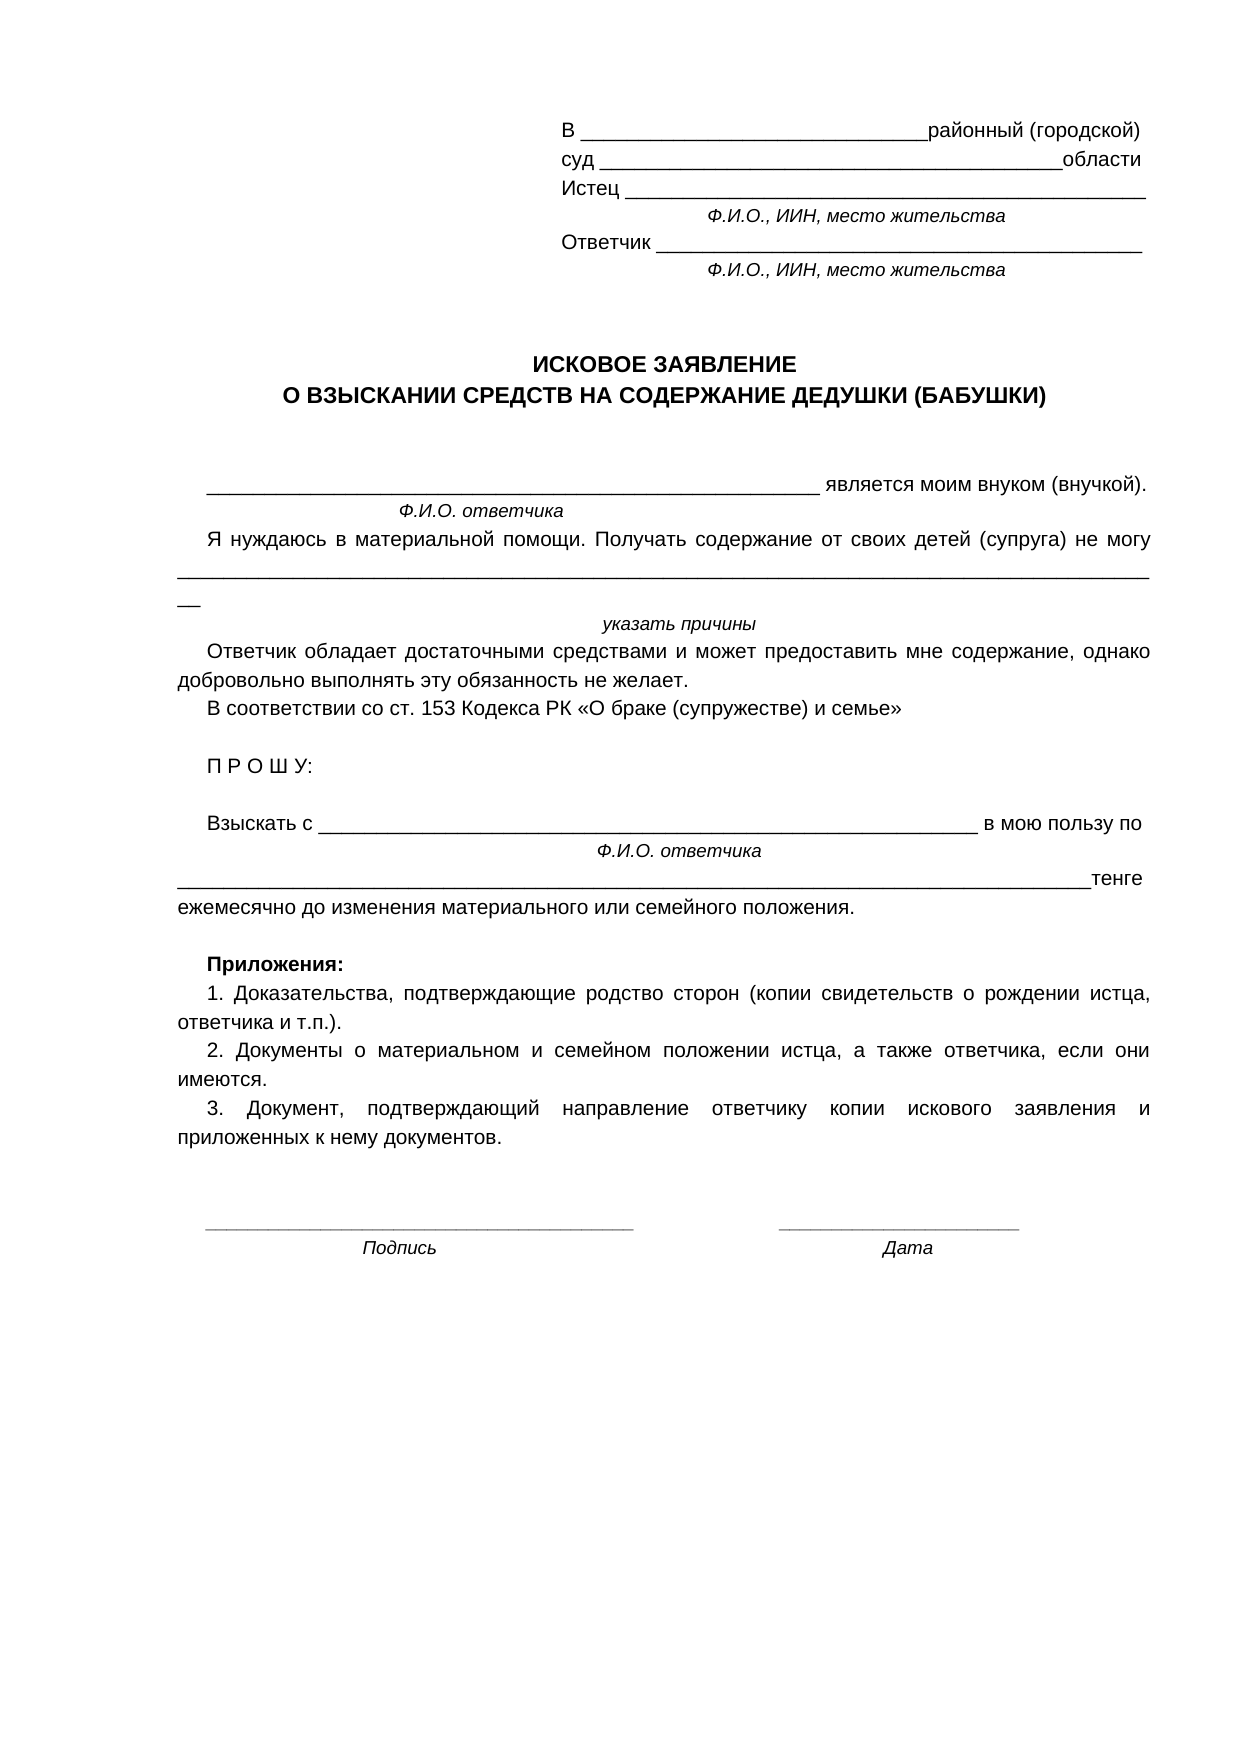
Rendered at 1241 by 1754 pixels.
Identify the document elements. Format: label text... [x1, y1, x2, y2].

text П р о ш у: [177, 754, 1152, 778]
text Ответчик __________________________________________ [561, 230, 1152, 254]
text Исковое заявление [177, 351, 1152, 377]
text 2. Документы о материальном и семейном положении истца, а также ответчика, если они имеются. [177, 1038, 1152, 1091]
text 1. Доказательства, подтверждающие родство сторон (копии свидетельств о рождении истца, ответчика и т.п.). [177, 981, 1152, 1033]
text В ______________________________районный (городской) [561, 118, 1152, 142]
text указать причины [177, 613, 1152, 634]
text о взыскании средств на содержание дедушки (бабушки) [177, 382, 1152, 409]
text Ответчик обладает достаточными средствами и может предоставить мне содержание, однако добровольно выполнять эту обязанность не желает. [177, 639, 1152, 691]
text ф.и.о. ответчика [177, 840, 1152, 861]
text Истец _____________________________________________ [561, 176, 1152, 199]
text _______________________________________________________________________________тенге [177, 866, 1152, 890]
text ежемесячно до изменения материального или семейного положения. [177, 894, 1152, 918]
text Подпись Дата [177, 1237, 1152, 1258]
text Я нуждаюсь в материальной помощи. Получать содержание от своих детей (супруга) не могу ______________________________________________________________________________________ [177, 527, 1152, 608]
text суд ________________________________________области [561, 147, 1152, 171]
text ф.и.о. ответчика [177, 500, 1152, 522]
text Ф.И.О., ИИН, место жительства [561, 204, 1152, 226]
text Приложения: [207, 952, 1152, 976]
text _____________________________________________________ является моим внуком (внучкой). [177, 471, 1152, 495]
text В соответствии со ст. 153 Кодекса РК «О браке (супружестве) и семье» [177, 696, 1152, 720]
text Взыскать с _________________________________________________________ в мою пользу по [177, 811, 1152, 835]
text Ф.И.О., ИИН, место жительства [561, 259, 1152, 281]
text 3. Документ, подтверждающий направление ответчику копии искового заявления и приложенных к нему документов. [177, 1096, 1152, 1148]
text _________________________________________ _______________________ [177, 1211, 1152, 1232]
